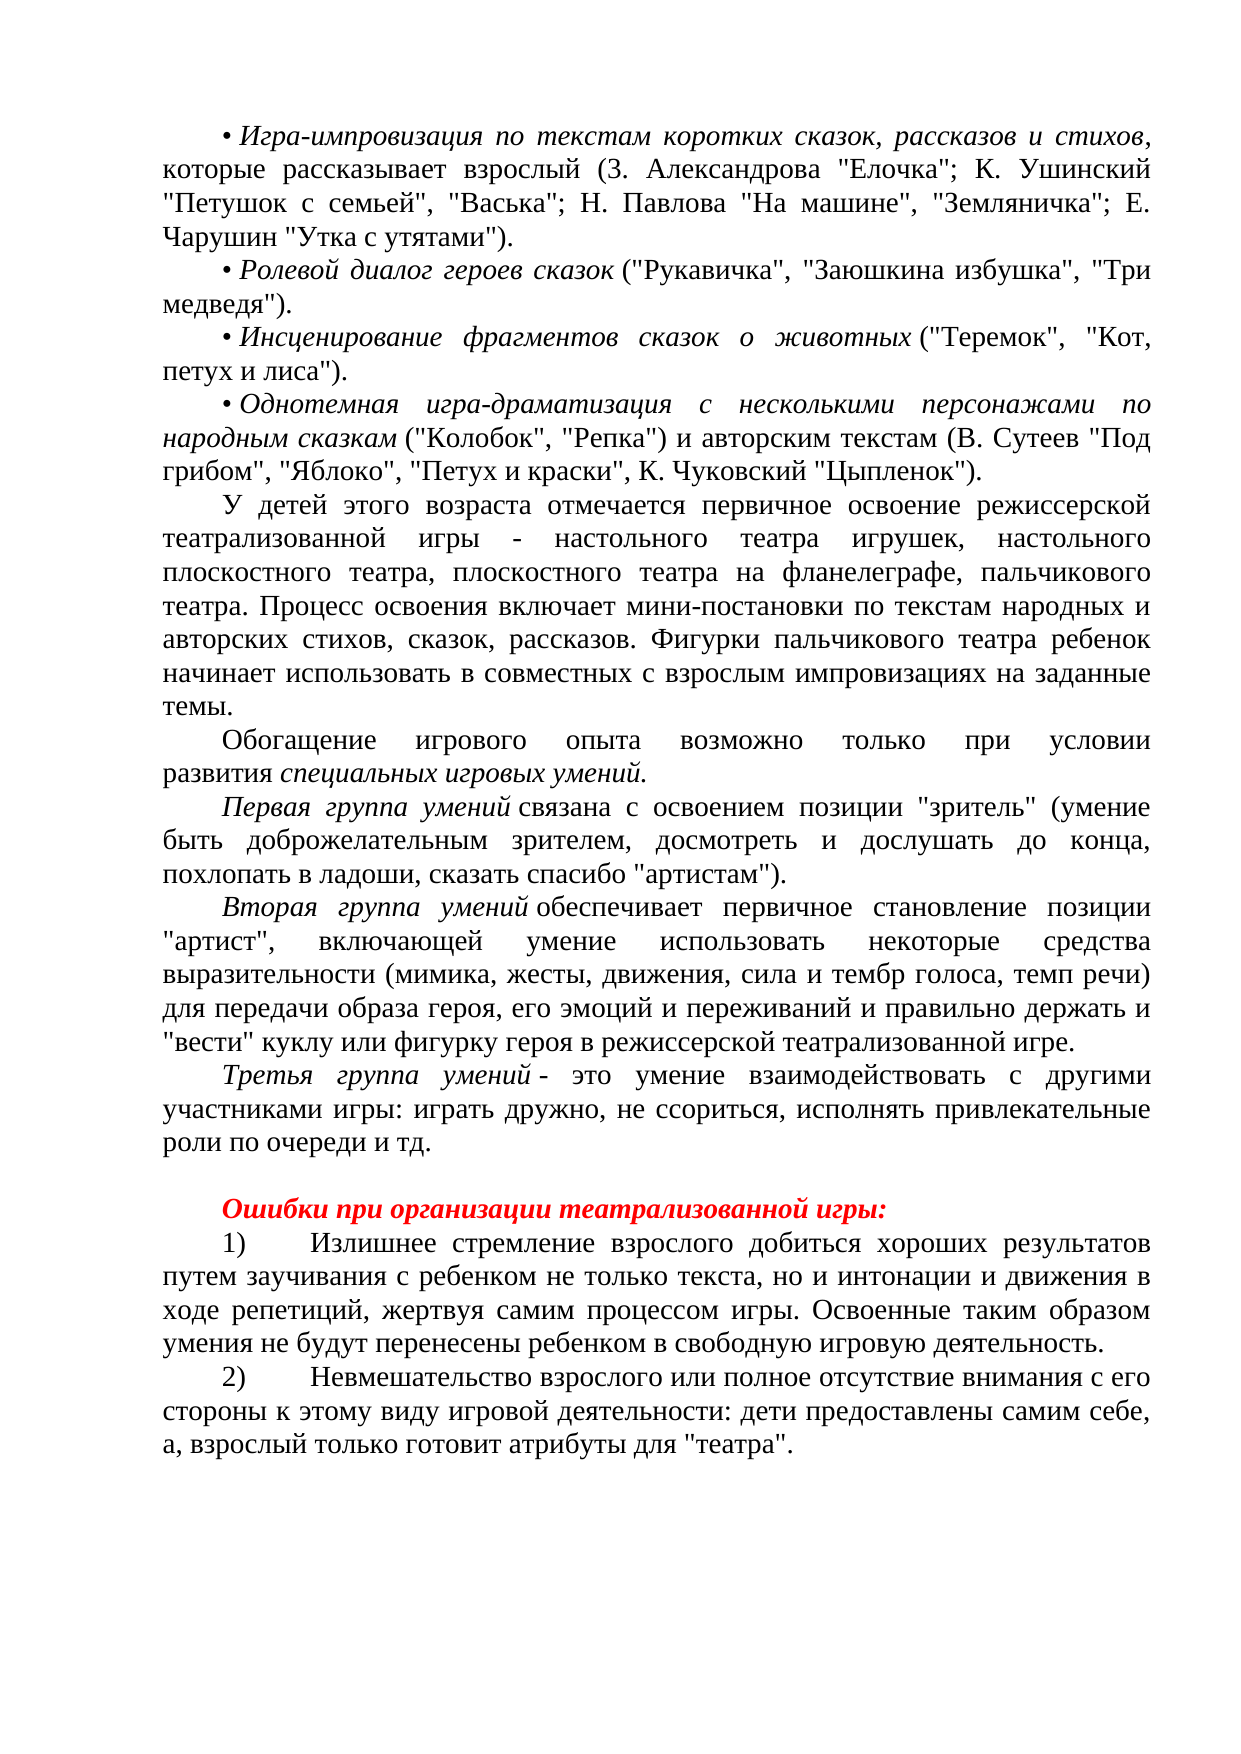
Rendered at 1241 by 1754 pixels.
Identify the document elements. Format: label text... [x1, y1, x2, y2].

text • Игра-импровизация по текстам коротких сказок, рассказов и стихов, которые рассказывает взрослый (3. Александрова "Елочка"; К. Ушинский "Петушок с семьей", "Васька"; Н. Павлова "На машине", "Земляничка"; Е. Чарушин "Утка с утятами"). [162, 118, 1152, 252]
text Первая группа умений связана с освоением позиции "зритель" (умение быть доброжелательным зрителем, досмотреть и дослушать до конца, похлопать в ладоши, сказать спасибо "артистам"). [162, 789, 1152, 889]
list Невмешательство взрослого или полное отсутствие внимания с его стороны к этому виду игровой деятельности: дети предоставлены самим себе, а, взрослый только готовит атрибуты для "театра". [162, 1359, 1152, 1460]
text Третья группа умений - это умение взаимодействовать с другими участниками игры: играть дружно, не ссориться, исполнять привлекательные роли по очереди и тд. [162, 1057, 1152, 1158]
text У детей этого возраста отмечается первичное освоение режиссерской театрализованной игры - настольного театра игрушек, настольного плоскостного театра, плоскостного театра на фланелеграфе, пальчикового театра. Процесс освоения включает мини-постановки по текстам народных и авторских стихов, сказок, рассказов. Фигурки пальчикового театра ребенок начинает использовать в совместных с взрослым импровизациях на заданные темы. [162, 487, 1152, 722]
list Излишнее стремление взрослого добиться хороших результатов путем заучивания с ребенком не только текста, но и интонации и движения в ходе репетиций, жертвуя самим процессом игры. Освоенные таким образом умения не будут перенесены ребенком в свободную игровую деятельность. [162, 1225, 1152, 1359]
text • Инсценирование фрагментов сказок о животных ("Теремок", "Кот, петух и лиса"). [162, 319, 1152, 386]
text Обогащение игрового опыта возможно только при условии развития специальных игровых умений. [162, 722, 1152, 789]
text Вторая группа умений обеспечивает первичное становление позиции "артист", включающей умение использовать некоторые средства выразительности (мимика, жесты, движения, сила и тембр голоса, темп речи) для передачи образа героя, его эмоций и переживаний и правильно держать и "вести" куклу или фигурку героя в режиссерской театрализованной игре. [162, 889, 1152, 1057]
text • Однотемная игра-драматизация с несколькими персонажами по народным сказкам ("Колобок", "Репка") и авторским текстам (В. Сутеев "Под грибом", "Яблоко", "Петух и краски", К. Чуковский "Цыпленок"). [162, 386, 1152, 487]
text • Ролевой диалог героев сказок ("Рукавичка", "Заюшкина избушка", "Три медведя"). [162, 252, 1152, 319]
text Ошибки при организации театрализованной игры: [162, 1191, 1152, 1225]
